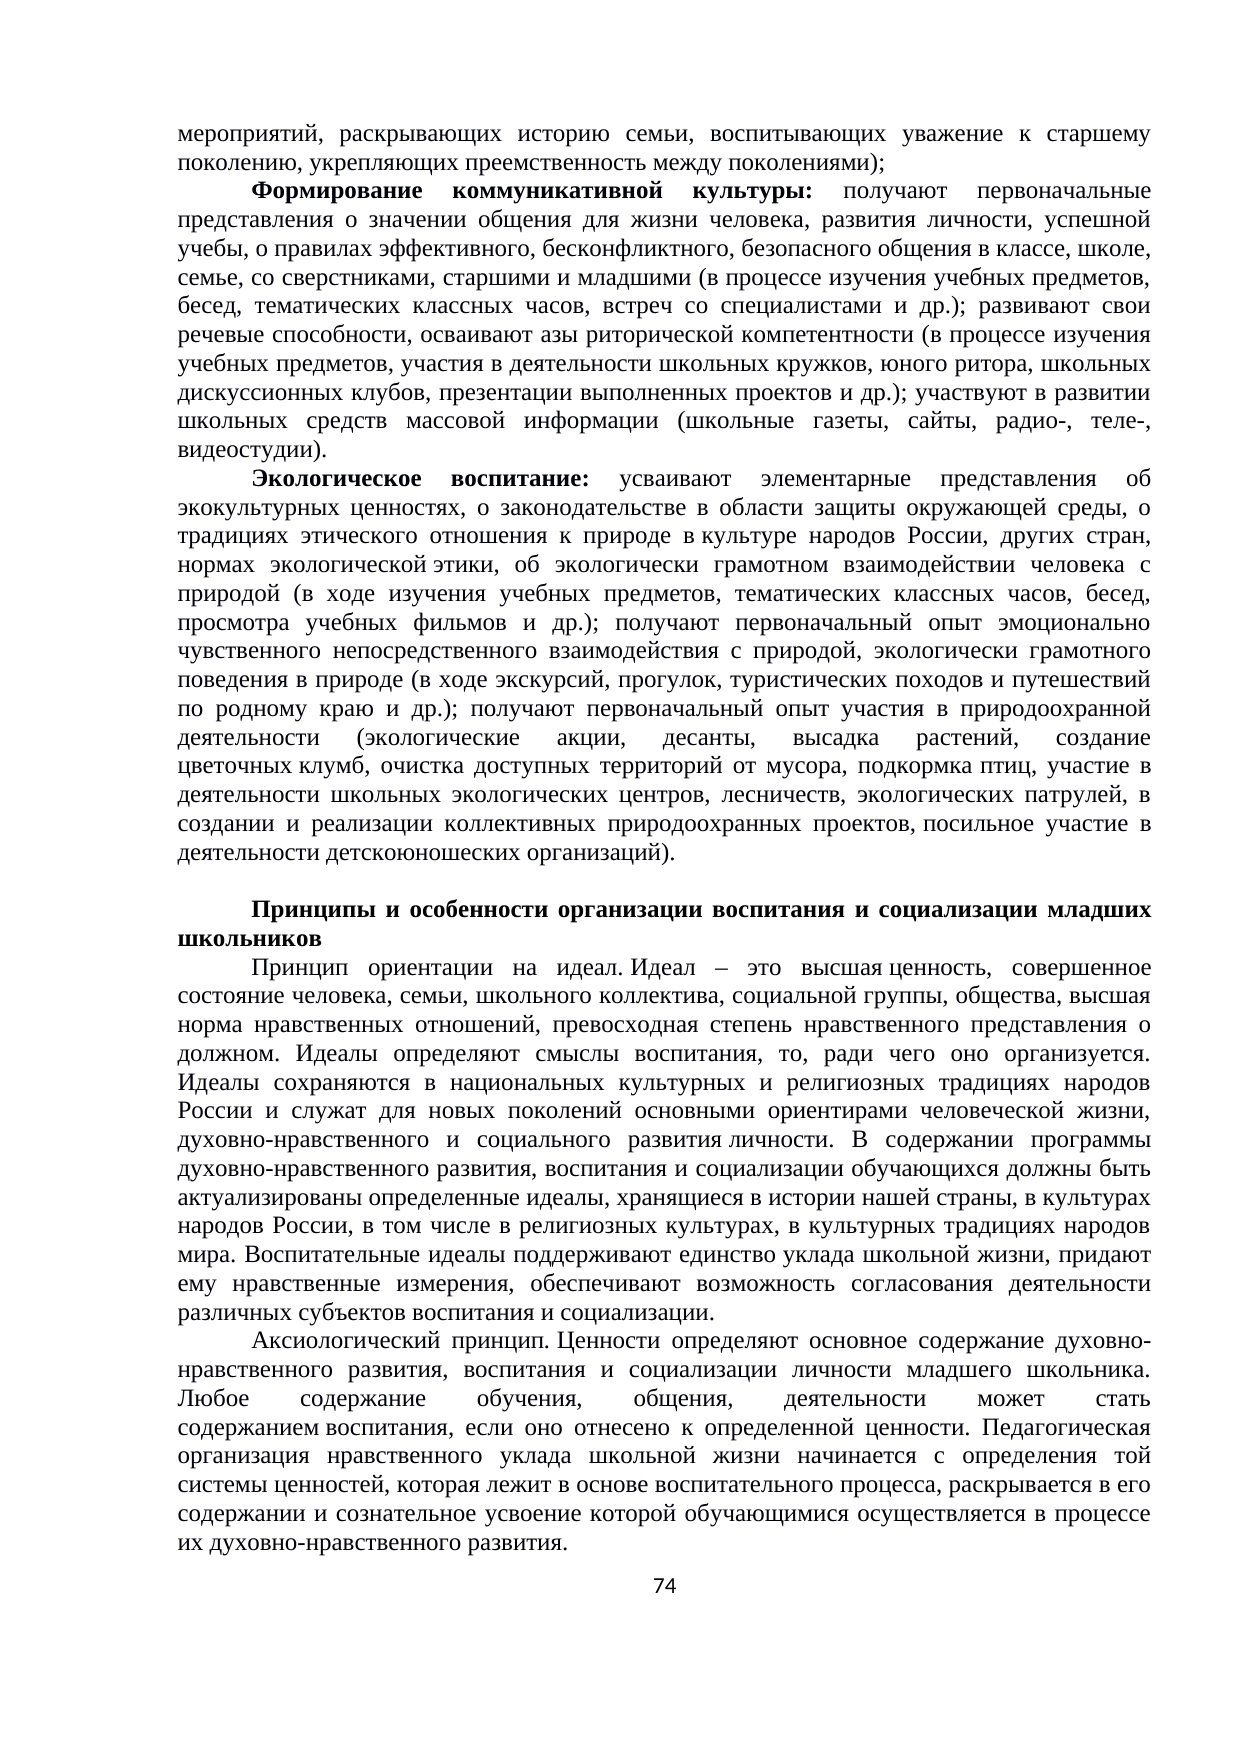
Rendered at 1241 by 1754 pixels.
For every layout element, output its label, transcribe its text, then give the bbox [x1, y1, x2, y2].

text Аксиологический принцип. Ценности определяют основное содержание духовно-нравственного развития, воспитания и социализации личности младшего школьника. Любое содержание обучения, общения, деятельности может стать содержанием воспитания, если оно отнесено к определенной ценности. Педагогическая организация нравственного уклада школьной жизни начинается с определения той системы ценностей, которая лежит в основе воспитательного процесса, раскрывается в его содержании и сознательное усвоение которой обучающимися осуществляется в процессе их духовно-нравственного развития. [177, 1326, 1152, 1556]
text Принципы и особенности организации воспитания и социализации младших школьников [177, 894, 1152, 952]
text Принцип ориентации на идеал. Идеал – это высшая ценность, совершенное состояние человека, семьи, школьного коллектива, социальной группы, общества, высшая норма нравственных отношений, превосходная степень нравственного представления о должном. Идеалы определяют смыслы воспитания, то, ради чего оно организуется. Идеалы сохраняются в национальных культурных и религиозных традициях народов России и служат для новых поколений основными ориентирами человеческой жизни, духовно-нравственного и социального развития личности. В содержании программы духовно-нравственного развития, воспитания и социализации обучающихся должны быть актуализированы определенные идеалы, хранящиеся в истории нашей страны, в культурах народов России, в том числе в религиозных культурах, в культурных традициях народов мира. Воспитательные идеалы поддерживают единство уклада школьной жизни, придают ему нравственные измерения, обеспечивают возможность согласования деятельности различных субъектов воспитания и социализации. [177, 952, 1152, 1326]
text Формирование коммуникативной культуры: получают первоначальные представления о значении общения для жизни человека, развития личности, успешной учебы, о правилах эффективного, бесконфликтного, безопасного общения в классе, школе, семье, со сверстниками, старшими и младшими (в процессе изучения учебных предметов, бесед, тематических классных часов, встреч со специалистами и др.); развивают свои речевые способности, осваивают азы риторической компетентности (в процессе изучения учебных предметов, участия в деятельности школьных кружков, юного ритора, школьных дискуссионных клубов, презентации выполненных проектов и др.); участвуют в развитии школьных средств массовой информации (школьные газеты, сайты, радио-, теле-, видеостудии). [177, 176, 1152, 463]
text Экологическое воспитание: усваивают элементарные представления об экокультурных ценностях, о законодательстве в области защиты окружающей среды, о традициях этического отношения к природе в культуре народов России, других стран, нормах экологической этики, об экологически грамотном взаимодействии человека с природой (в ходе изучения учебных предметов, тематических классных часов, бесед, просмотра учебных фильмов и др.); получают первоначальный опыт эмоционально чувственного непосредственного взаимодействия с природой, экологически грамотного поведения в природе (в ходе экскурсий, прогулок, туристических походов и путешествий по родному краю и др.); получают первоначальный опыт участия в природоохранной деятельности (экологические акции, десанты, высадка растений, создание цветочных клумб, очистка доступных территорий от мусора, подкормка птиц, участие в деятельности школьных экологических центров, лесничеств, экологических патрулей, в создании и реализации коллективных природоохранных проектов, посильное участие в деятельности детскоюношеских организаций). [177, 463, 1152, 866]
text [177, 118, 1152, 176]
